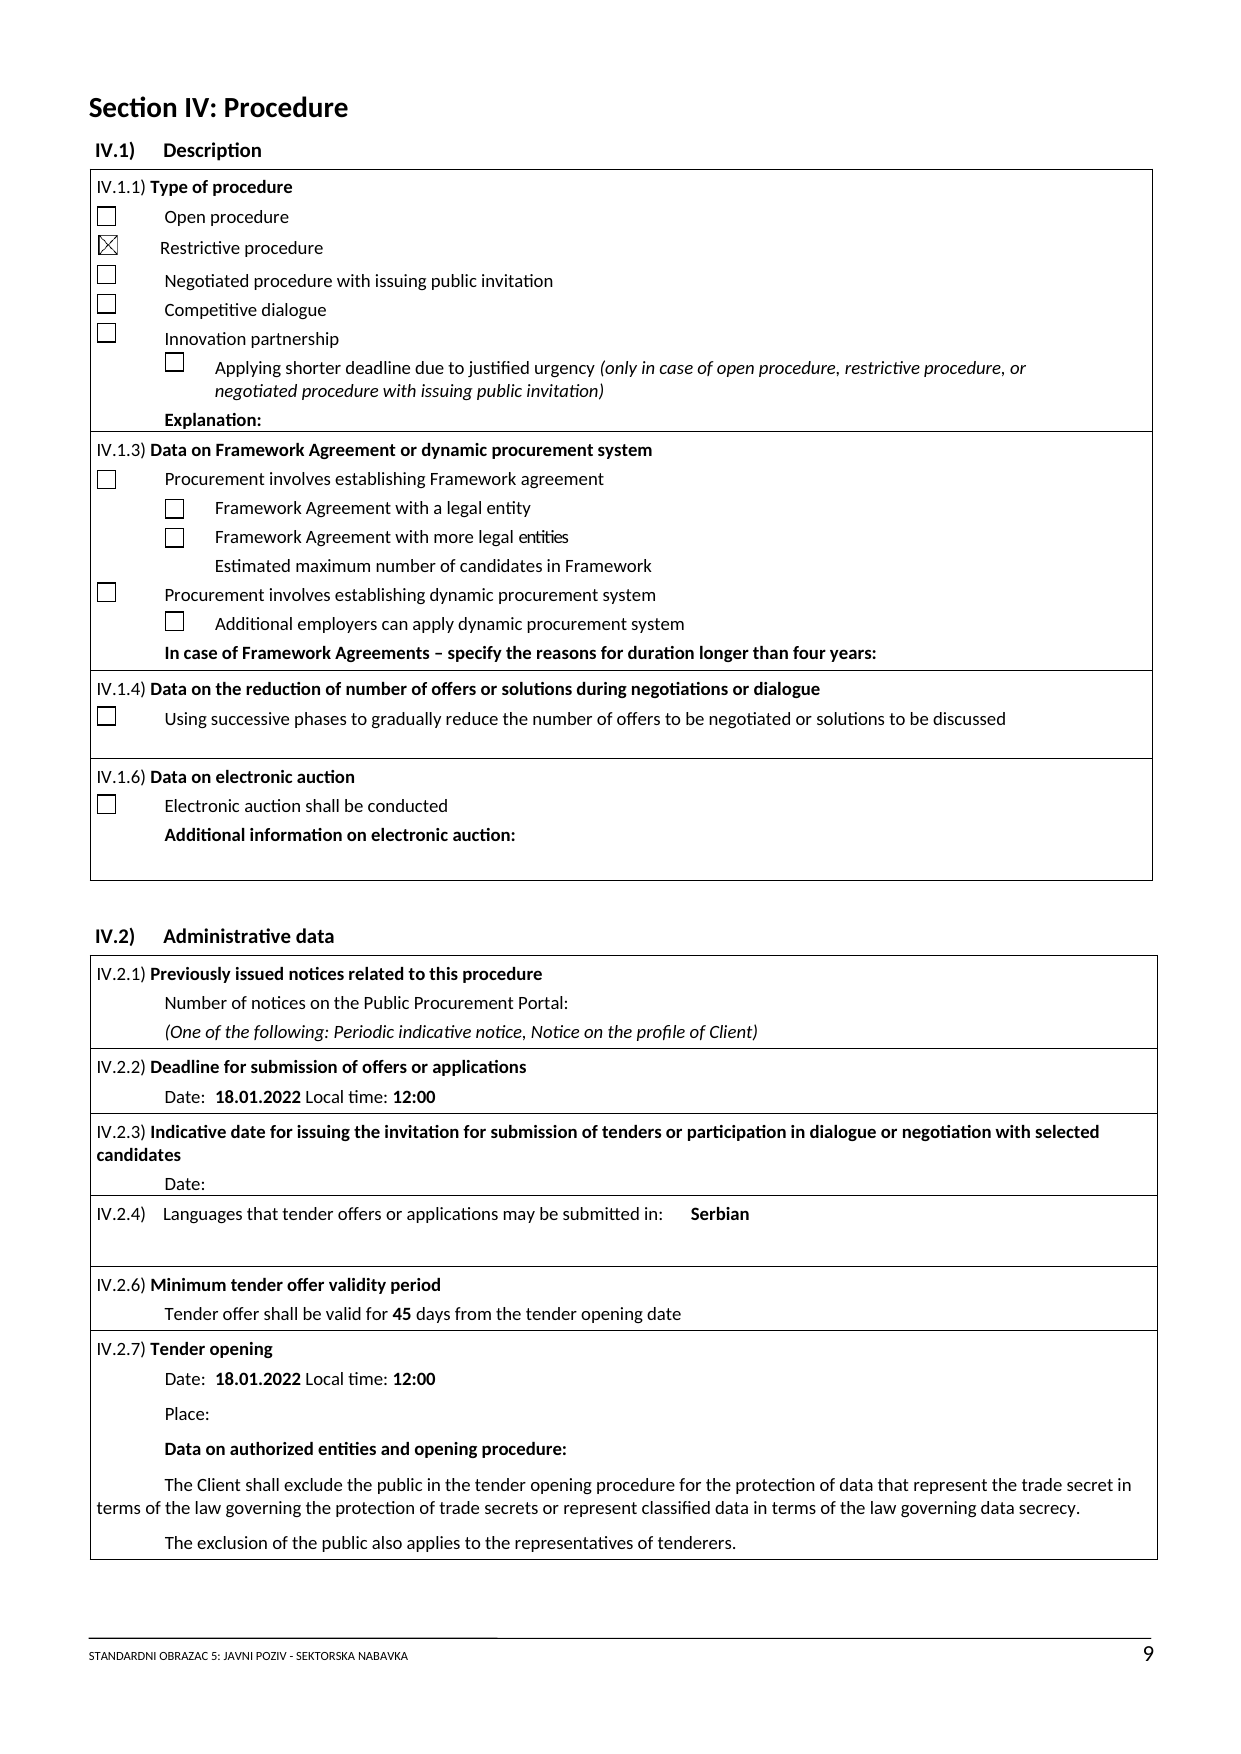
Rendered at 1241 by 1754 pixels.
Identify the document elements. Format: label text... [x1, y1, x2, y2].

table_cell IV.1.4) Data on the reduction of number of offers or solutions during negotiations or dialogue Using successive phases to gradually reduce the number of offers to be negotiated or solutions to be discussed [91, 671, 1152, 758]
table_header IV.1.1) Type of procedure Open procedure Restrictive procedure Negotiated procedure with issuing public invitation Competitive dialogue Innovation partnership Applying shorter deadline due to justified urgency (only in case of open procedure, restrictive procedure, or negotiated procedure with issuing public invitation) Explanation: [91, 170, 1152, 431]
list Administrative data [95, 923, 1169, 948]
table_cell IV.1.3) Data on Framework Agreement or dynamic procurement system Procurement involves establishing Framework agreement Framework Agreement with a legal entity Framework Agreement with more legal entities Estimated maximum number of candidates in Framework Procurement involves establishing dynamic procurement system Additional employers can apply dynamic procurement system In case of Framework Agreements – specify the reasons for duration longer than four years: [91, 432, 1152, 670]
table_cell IV.2.2) Deadline for submission of offers or applications Date: 18.01.2022 Local time: 12:00 [91, 1049, 1157, 1113]
table_cell IV.2.6) Minimum tender offer validity period Tender offer shall be valid for 45 days from the tender opening date [91, 1267, 1157, 1330]
picture [98, 235, 118, 255]
table_header IV.2.1) Previously issued notices related to this procedure Number of notices on the Public Procurement Portal: (One of the following: Periodic indicative notice, Notice on the profile of Client) [91, 956, 1157, 1048]
list Description [95, 137, 1169, 162]
subtitle Section IV: Procedure [88, 89, 1169, 124]
table_cell IV.2.7) Tender opening Date: 18.01.2022 Local time: 12:00 Place: Data on authorized entities and opening procedure: The Client shall exclude the public in the tender opening procedure for the protection of data that represent the trade secret in terms of the law governing the protection of trade secrets or represent classified data in terms of the law governing data secrecy. The exclusion of the public also applies to the representatives of tenderers. [91, 1331, 1157, 1559]
table_cell IV.2.3) Indicative date for issuing the invitation for submission of tenders or participation in dialogue or negotiation with selected candidates Date: [91, 1114, 1157, 1195]
table_cell IV.2.4) Languages that tender offers or applications may be submitted in: Serbian [91, 1196, 1157, 1266]
table_cell IV.1.6) Data on electronic auction Electronic auction shall be conducted Additional information on electronic auction: [91, 759, 1152, 880]
